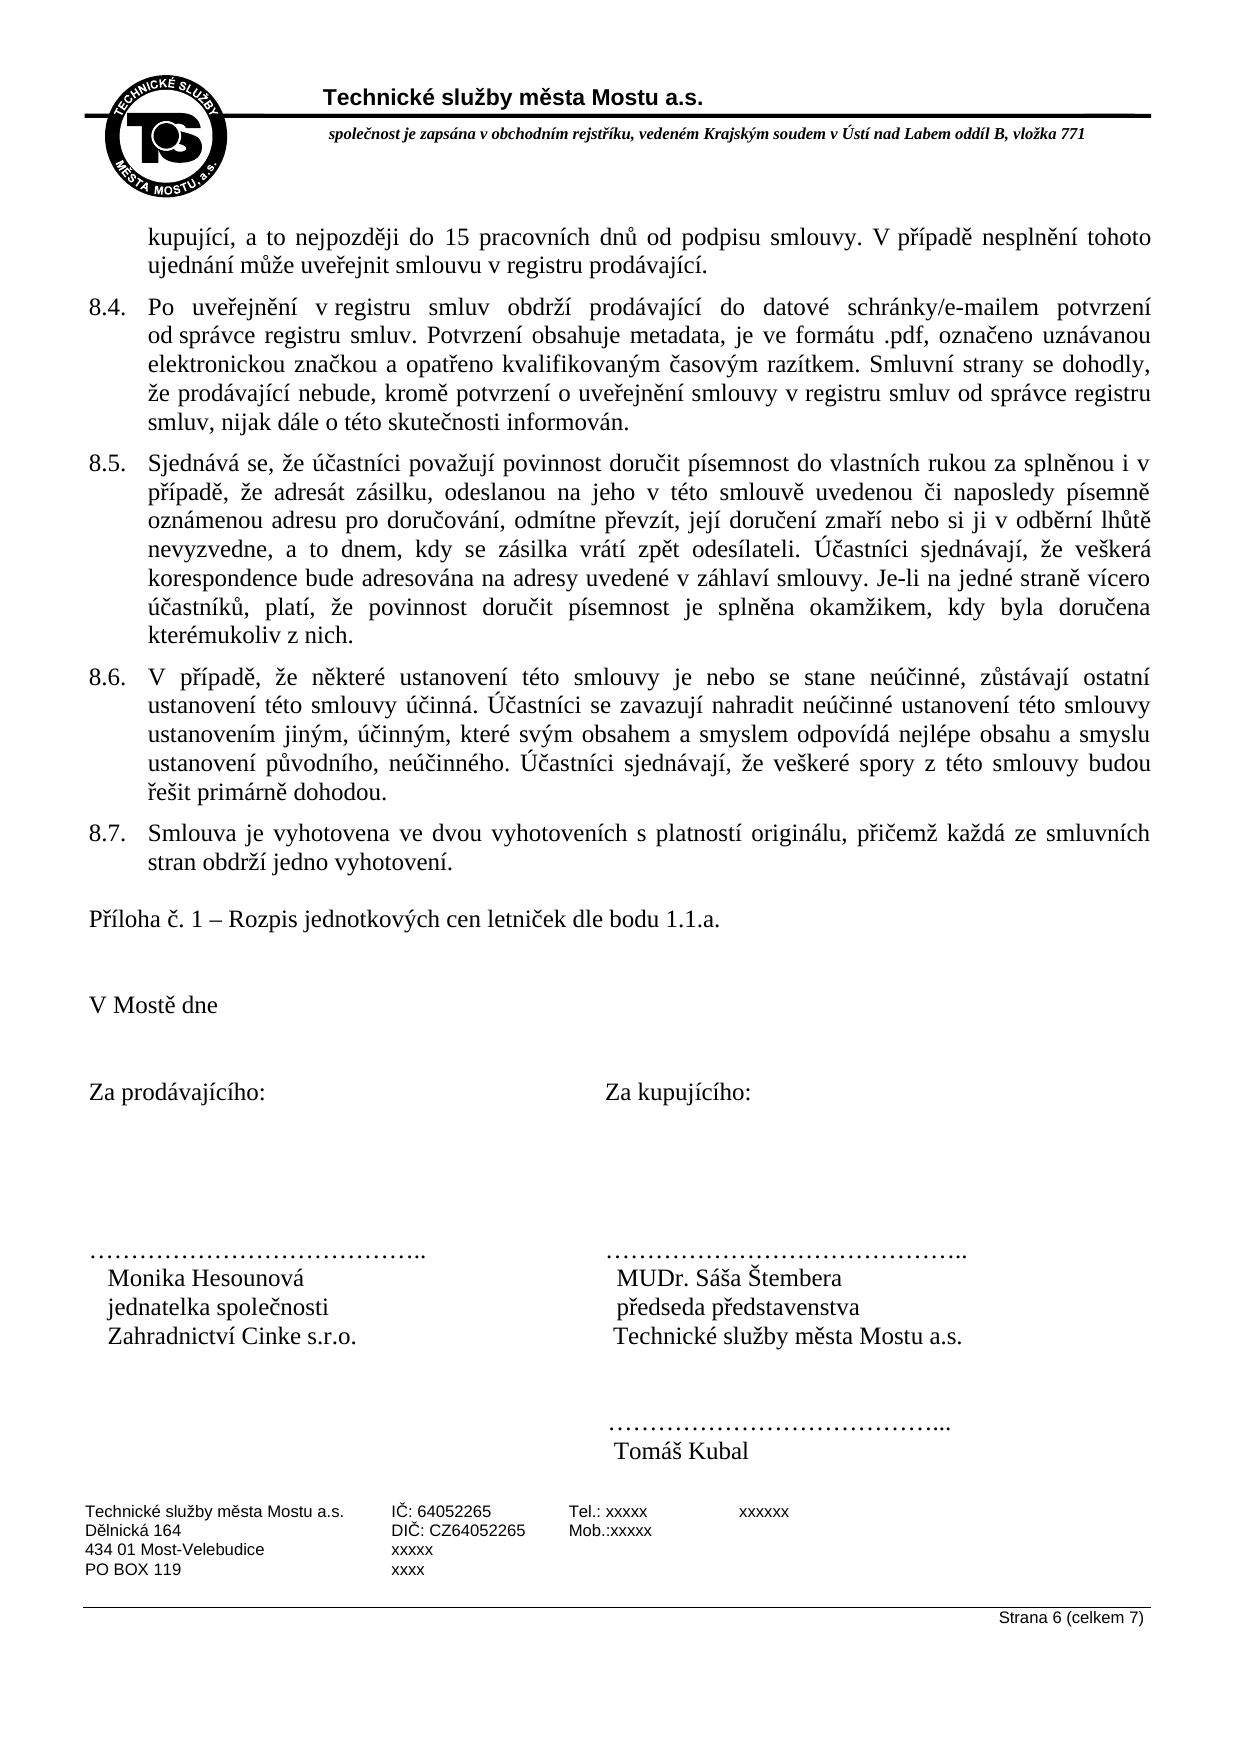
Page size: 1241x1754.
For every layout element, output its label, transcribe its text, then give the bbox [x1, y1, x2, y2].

list Sjednává se, že účastníci považují povinnost doručit písemnost do vlastních rukou za splněnou i v případě, že adresát zásilku, odeslanou na jeho v této smlouvě uvedenou či naposledy písemně oznámenou adresu pro doručování, odmítne převzít, její doručení zmaří nebo si ji v odběrní lhůtě nevyzvedne, a to dnem, kdy se zásilka vrátí zpět odesílateli. Účastníci sjednávají, že veškerá korespondence bude adresována na adresy uvedené v záhlaví smlouvy. Je-li na jedné straně vícero účastníků, platí, že povinnost doručit písemnost je splněna okamžikem, kdy byla doručena kterémukoliv z nich. [89, 448, 1152, 649]
text Za prodávajícího: Za kupujícího: [89, 1048, 1152, 1105]
list Smlouva je vyhotovena ve dvou vyhotoveních s platností originálu, přičemž každá ze smluvních stran obdrží jedno vyhotovení. [89, 818, 1152, 875]
text Tomáš Kubal [89, 1436, 1152, 1465]
text Zahradnictví Cinke s.r.o. Technické služby města Mostu a.s. [89, 1321, 1152, 1350]
text ………………………………….. …………………………………….. [89, 1235, 1152, 1263]
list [89, 222, 1152, 279]
text …………………………………... [89, 1407, 1152, 1436]
text Monika Hesounová MUDr. Sáša Štembera [89, 1263, 1152, 1292]
list V případě, že některé ustanovení této smlouvy je nebo se stane neúčinné, zůstávají ostatní ustanovení této smlouvy účinná. Účastníci se zavazují nahradit neúčinné ustanovení této smlouvy ustanovením jiným, účinným, které svým obsahem a smyslem odpovídá nejlépe obsahu a smyslu ustanovení původního, neúčinného. Účastníci sjednávají, že veškeré spory z této smlouvy budou řešit primárně dohodou. [89, 662, 1152, 805]
text V Mostě dne [89, 990, 1152, 1019]
list Po uveřejnění v registru smluv obdrží prodávající do datové schránky/e-mailem potvrzení od správce registru smluv. Potvrzení obsahuje metadata, je ve formátu .pdf, označeno uznávanou elektronickou značkou a opatřeno kvalifikovaným časovým razítkem. Smluvní strany se dohodly, že prodávající nebude, kromě potvrzení o uveřejnění smlouvy v registru smluv od správce registru smluv, nijak dále o této skutečnosti informován. [89, 292, 1152, 435]
text Příloha č. 1 – Rozpis jednotkových cen letniček dle bodu 1.1.a. [89, 904, 1152, 933]
text jednatelka společnosti předseda představenstva [89, 1292, 1152, 1321]
